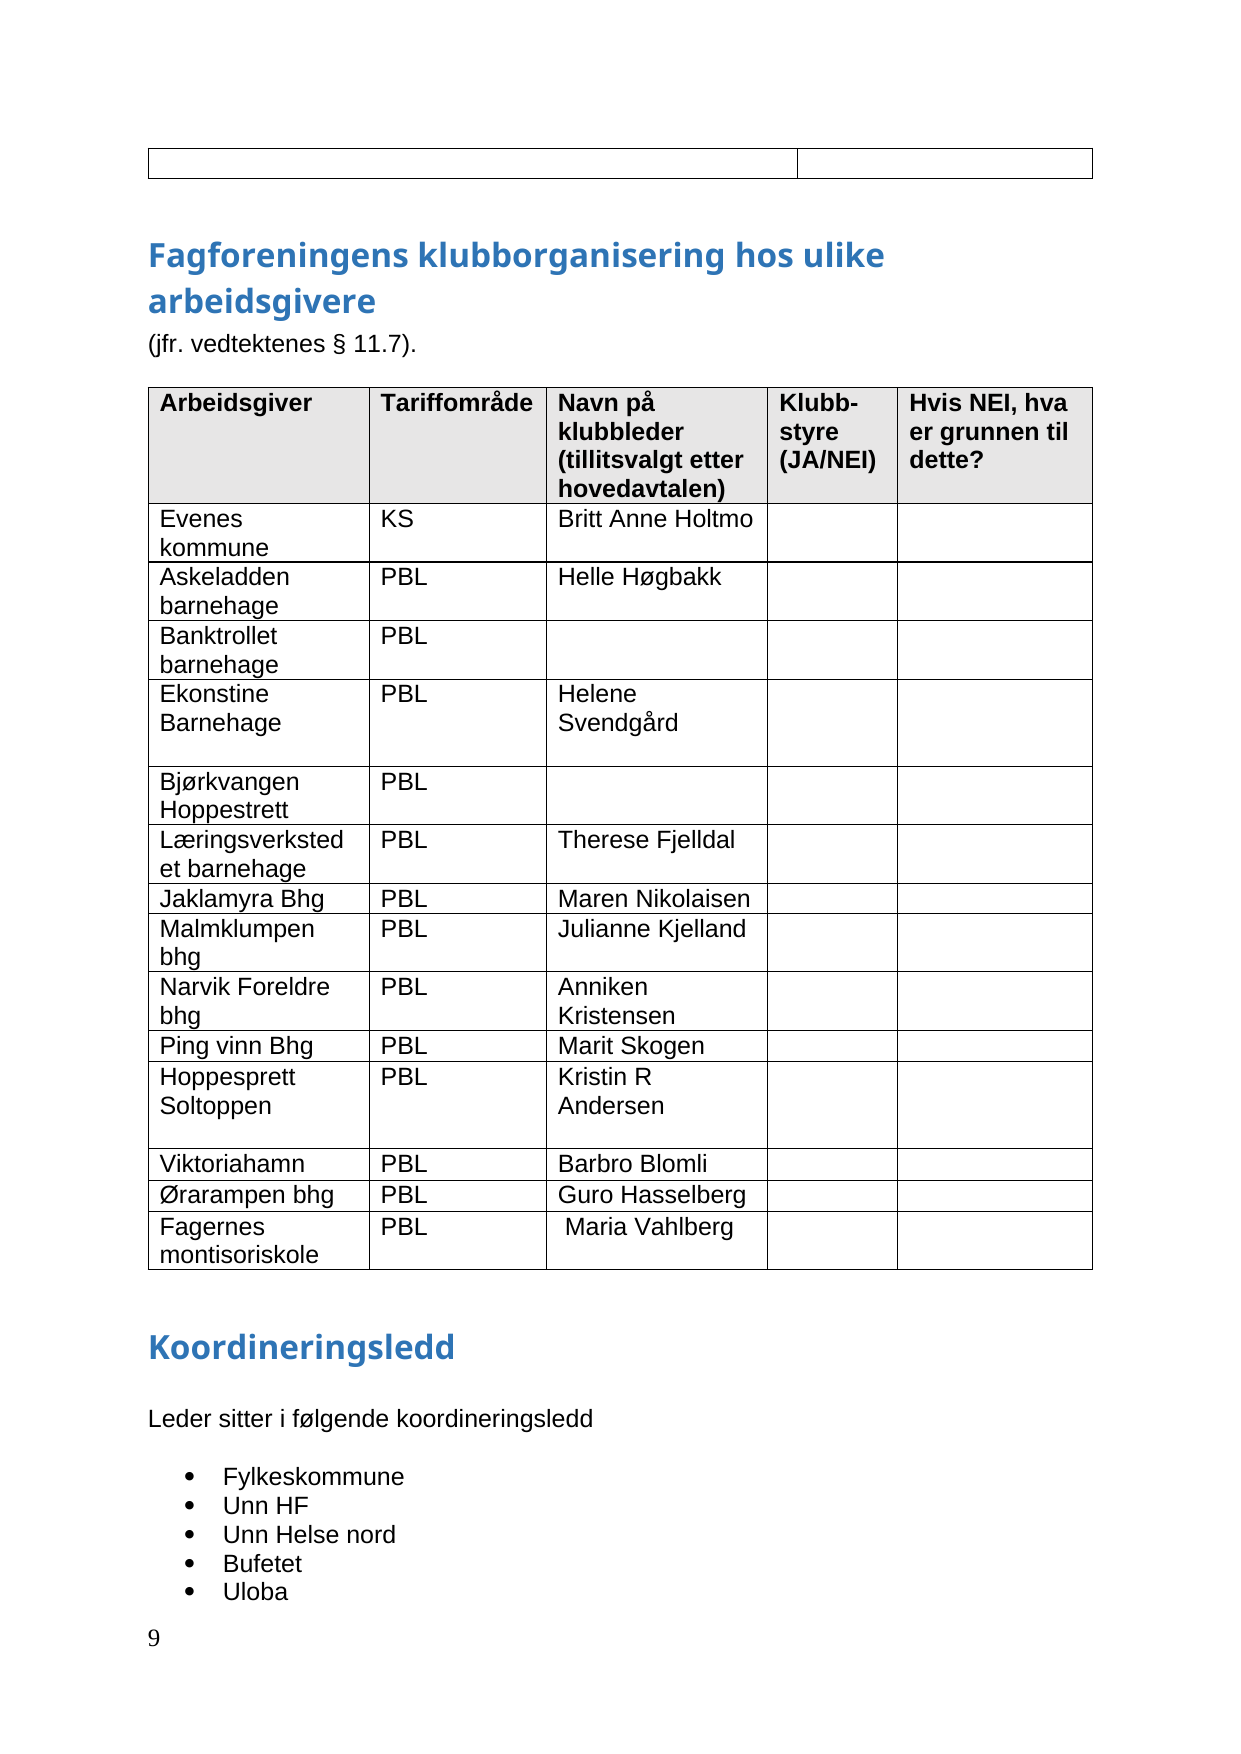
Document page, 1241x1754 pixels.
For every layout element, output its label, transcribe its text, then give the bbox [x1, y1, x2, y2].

table_cell [898, 621, 1092, 678]
table_cell Evenes kommune [149, 504, 369, 561]
table_cell [898, 563, 1092, 620]
table_cell Malmklumpen bhg [149, 914, 369, 971]
table_cell Britt Anne Holtmo [547, 504, 767, 561]
table_cell [898, 1149, 1092, 1179]
table_cell [798, 149, 1092, 177]
table_cell Marit Skogen [547, 1031, 767, 1061]
table_cell Hoppesprett Soltoppen [149, 1062, 369, 1148]
table_cell Maren Nikolaisen [547, 884, 767, 913]
table_cell Maria Vahlberg [547, 1212, 767, 1269]
table_cell Askeladden barnehage [149, 563, 369, 620]
table_cell [768, 914, 897, 971]
table_cell [768, 767, 897, 824]
table_cell [768, 1062, 897, 1148]
table_cell [898, 504, 1092, 561]
table_cell [547, 767, 767, 824]
text (jfr. vedtektenes § 11.7). [148, 329, 1093, 358]
table_cell PBL [370, 563, 546, 620]
table_cell Guro Hasselberg [547, 1181, 767, 1211]
table_cell PBL [370, 1149, 546, 1179]
table_cell Jaklamyra Bhg [149, 884, 369, 913]
table_cell [898, 1031, 1092, 1061]
table_cell [898, 914, 1092, 971]
text Leder sitter i følgende koordineringsledd [148, 1404, 1093, 1433]
table_header Tariffområde [370, 388, 546, 503]
table_cell [898, 1212, 1092, 1269]
table_cell [768, 1181, 897, 1211]
table_cell [768, 972, 897, 1030]
list Unn HF [185, 1491, 1093, 1520]
list Fylkeskommune [185, 1462, 1093, 1491]
subtitle Koordineringsledd [148, 1324, 1093, 1369]
list Bufetet [185, 1548, 1093, 1577]
table_cell PBL [370, 884, 546, 913]
table_cell Bjørkvangen Hoppestrett [149, 767, 369, 824]
table_cell Barbro Blomli [547, 1149, 767, 1179]
table_cell [768, 680, 897, 766]
table_header Arbeidsgiver [149, 388, 369, 503]
table_cell [898, 1062, 1092, 1148]
table_cell Therese Fjelldal [547, 825, 767, 883]
table_cell [898, 680, 1092, 766]
table_cell [768, 563, 897, 620]
table_cell Ekonstine Barnehage [149, 680, 369, 766]
table_cell PBL [370, 972, 546, 1030]
table_cell [768, 504, 897, 561]
table_cell KS [370, 504, 546, 561]
table_cell [768, 825, 897, 883]
table_cell Helene Svendgård [547, 680, 767, 766]
table_cell [898, 972, 1092, 1030]
table_cell PBL [370, 1062, 546, 1148]
table_cell Narvik Foreldre bhg [149, 972, 369, 1030]
subtitle Fagforeningens klubborganisering hos ulike arbeidsgivere [148, 232, 1093, 323]
table_cell [768, 621, 897, 678]
table_cell Ping vinn Bhg [149, 1031, 369, 1061]
list Uloba [185, 1577, 1093, 1606]
table_cell Fagernes montisoriskole [149, 1212, 369, 1269]
table_header Navn på klubbleder (tillitsvalgt etter hovedavtalen) [547, 388, 767, 503]
list Unn Helse nord [185, 1520, 1093, 1548]
table_cell [898, 825, 1092, 883]
table_cell PBL [370, 1212, 546, 1269]
table_cell PBL [370, 825, 546, 883]
table_cell PBL [370, 680, 546, 766]
table_cell [768, 1031, 897, 1061]
table_cell [149, 149, 797, 177]
table_cell Kristin R Andersen [547, 1062, 767, 1148]
table_cell [768, 1212, 897, 1269]
table_cell Læringsverkstedet barnehage [149, 825, 369, 883]
table_cell PBL [370, 914, 546, 971]
table_cell PBL [370, 767, 546, 824]
table_cell [898, 767, 1092, 824]
table_cell Ørarampen bhg [149, 1181, 369, 1211]
table_cell Julianne Kjelland [547, 914, 767, 971]
table_cell [898, 884, 1092, 913]
table_header Klubb-styre (JA/NEI) [768, 388, 897, 503]
table_cell [898, 1181, 1092, 1211]
table_cell PBL [370, 621, 546, 678]
table_cell [768, 884, 897, 913]
table_cell Anniken Kristensen [547, 972, 767, 1030]
table_header Hvis NEI, hva er grunnen til dette? [898, 388, 1092, 503]
table_cell Banktrollet barnehage [149, 621, 369, 678]
table_cell PBL [370, 1031, 546, 1061]
table_cell Helle Høgbakk [547, 563, 767, 620]
table_cell [768, 1149, 897, 1179]
table_cell PBL [370, 1181, 546, 1211]
table_cell Viktoriahamn [149, 1149, 369, 1179]
table_cell [547, 621, 767, 678]
